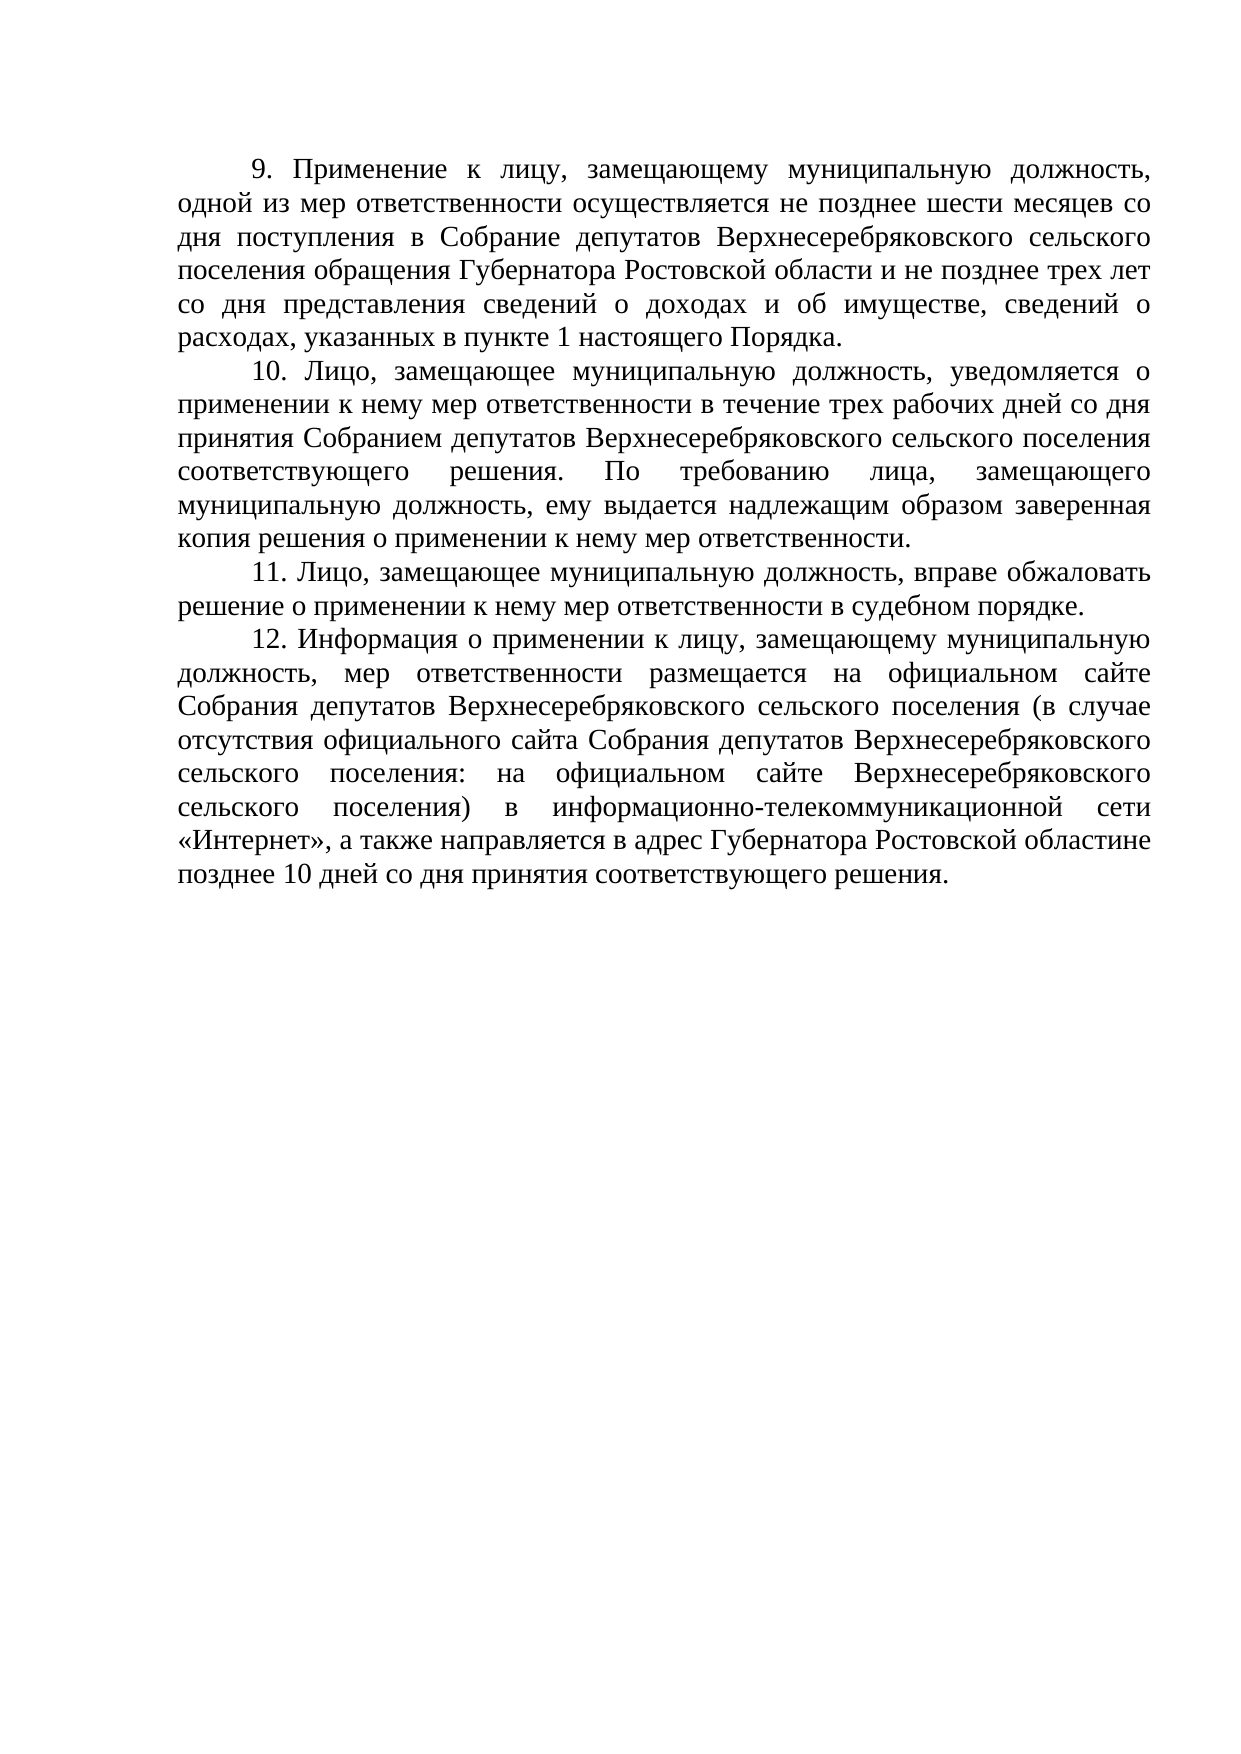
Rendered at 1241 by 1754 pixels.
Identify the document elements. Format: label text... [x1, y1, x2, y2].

text 12. Информация о применении к лицу, замещающему муниципальную должность, мер ответственности размещается на официальном сайте Собрания депутатов Верхнесеребряковского сельского поселения (в случае отсутствия официального сайта Собрания депутатов Верхнесеребряковского сельского поселения: на официальном сайте Верхнесеребряковского сельского поселения) в информационно-телекоммуникационной сети «Интернет», а также направляется в адрес Губернатора Ростовской областине позднее 10 дней со дня принятия соответствующего решения. [177, 621, 1152, 889]
text 11. Лицо, замещающее муниципальную должность, вправе обжаловать решение о применении к нему мер ответственности в судебном порядке. [177, 554, 1152, 621]
text 10. Лицо, замещающее муниципальную должность, уведомляется о применении к нему мер ответственности в течение трех рабочих дней со дня принятия Собранием депутатов Верхнесеребряковского сельского поселения соответствующего решения. По требованию лица, замещающего муниципальную должность, ему выдается надлежащим образом заверенная копия решения о применении к нему мер ответственности. [177, 353, 1152, 554]
text 9. Применение к лицу, замещающему муниципальную должность, одной из мер ответственности осуществляется не позднее шести месяцев со дня поступления в Собрание депутатов Верхнесеребряковского сельского поселения обращения Губернатора Ростовской области и не позднее трех лет со дня представления сведений о доходах и об имуществе, сведений о расходах, указанных в пункте 1 настоящего Порядка. [177, 152, 1152, 353]
